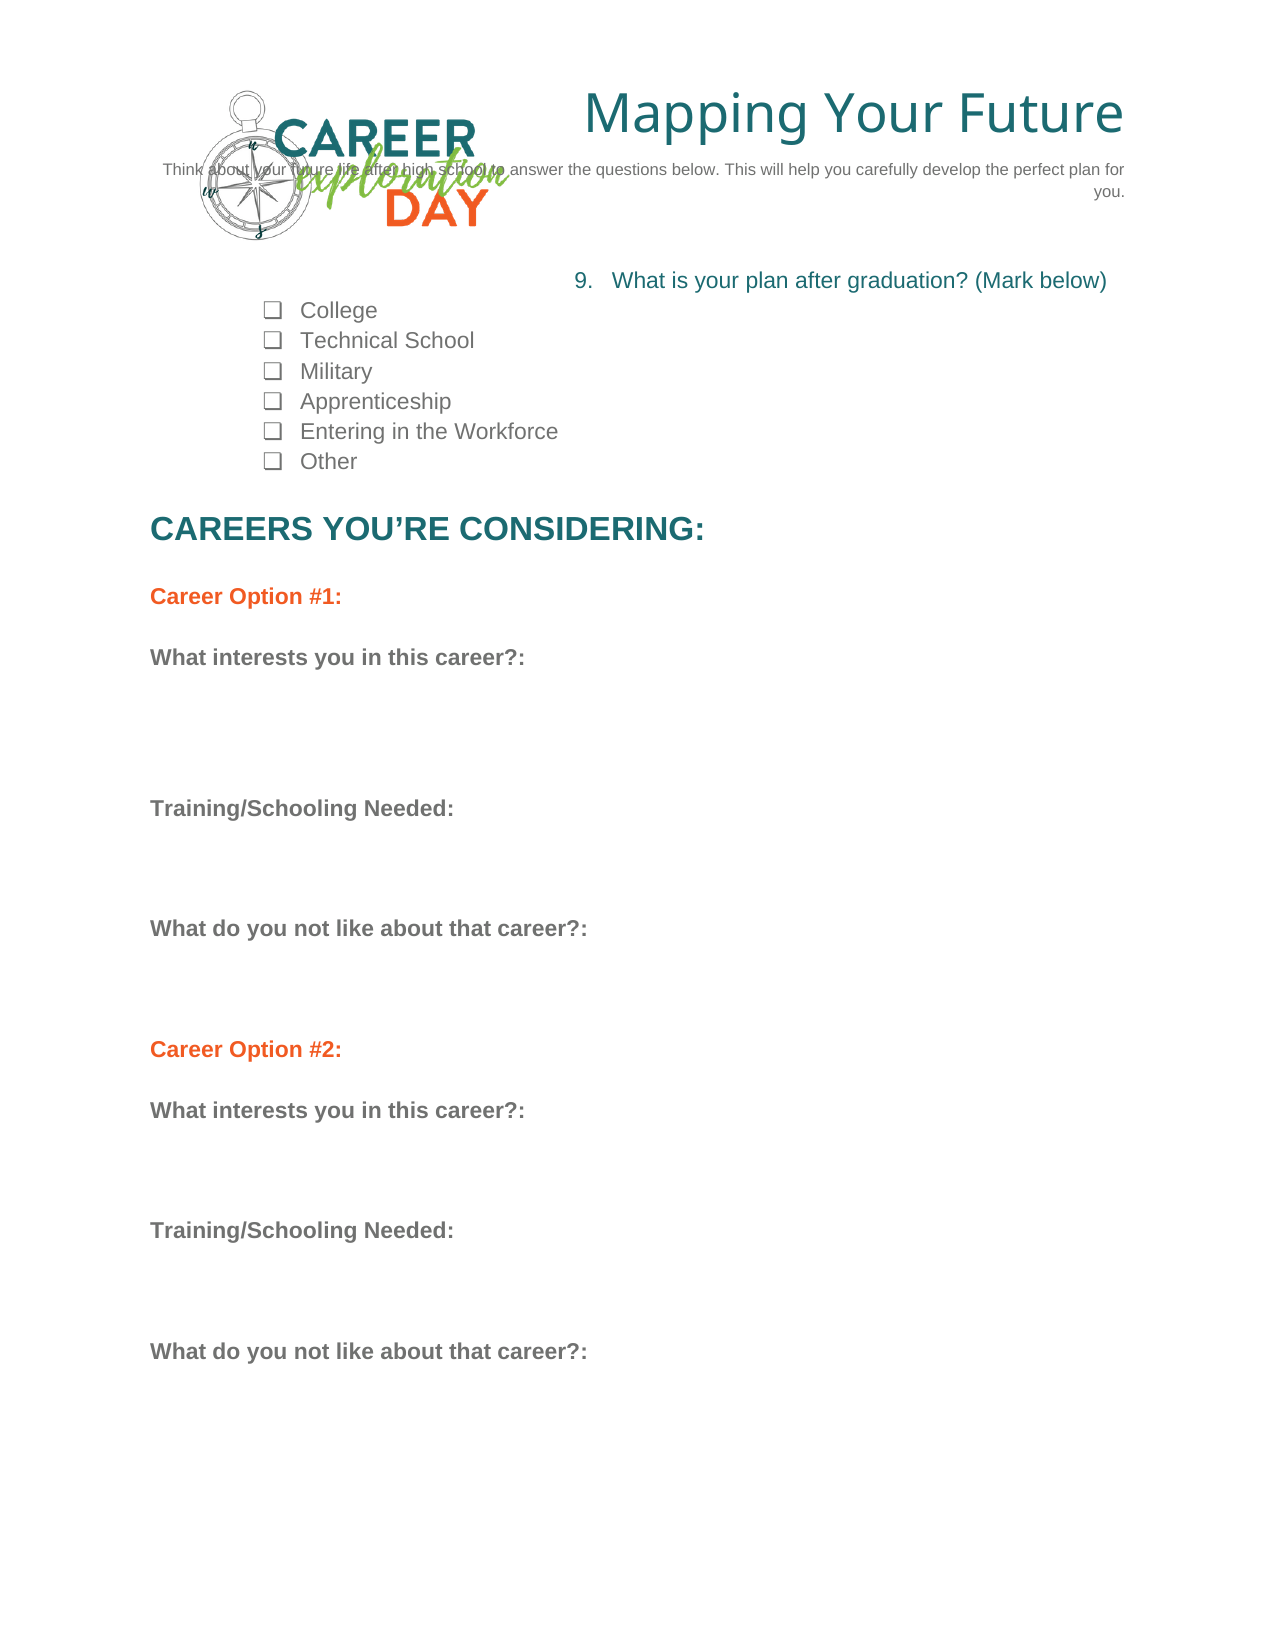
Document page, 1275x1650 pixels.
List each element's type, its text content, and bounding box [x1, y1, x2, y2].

text What interests you in this career?: [150, 643, 1125, 670]
text Training/Schooling Needed: [150, 794, 1125, 821]
picture [189, 76, 518, 254]
list Other [262, 448, 1125, 474]
text CAREERS YOU’RE CONSIDERING: [150, 509, 1125, 547]
text Career Option #1: [150, 583, 1125, 609]
text What do you not like about that career?: [150, 1338, 1125, 1364]
list Technical School [262, 327, 1125, 354]
list Military [262, 358, 1125, 384]
list College [262, 297, 1125, 323]
list Apprenticeship [262, 388, 1125, 414]
text Career Option #2: [150, 1036, 1125, 1062]
list What is your plan after graduation? (Mark below) [187, 267, 1125, 293]
text What do you not like about that career?: [150, 915, 1125, 942]
text Training/Schooling Needed: [150, 1217, 1125, 1244]
list Entering in the Workforce [262, 418, 1125, 444]
text What interests you in this career?: [150, 1097, 1125, 1123]
